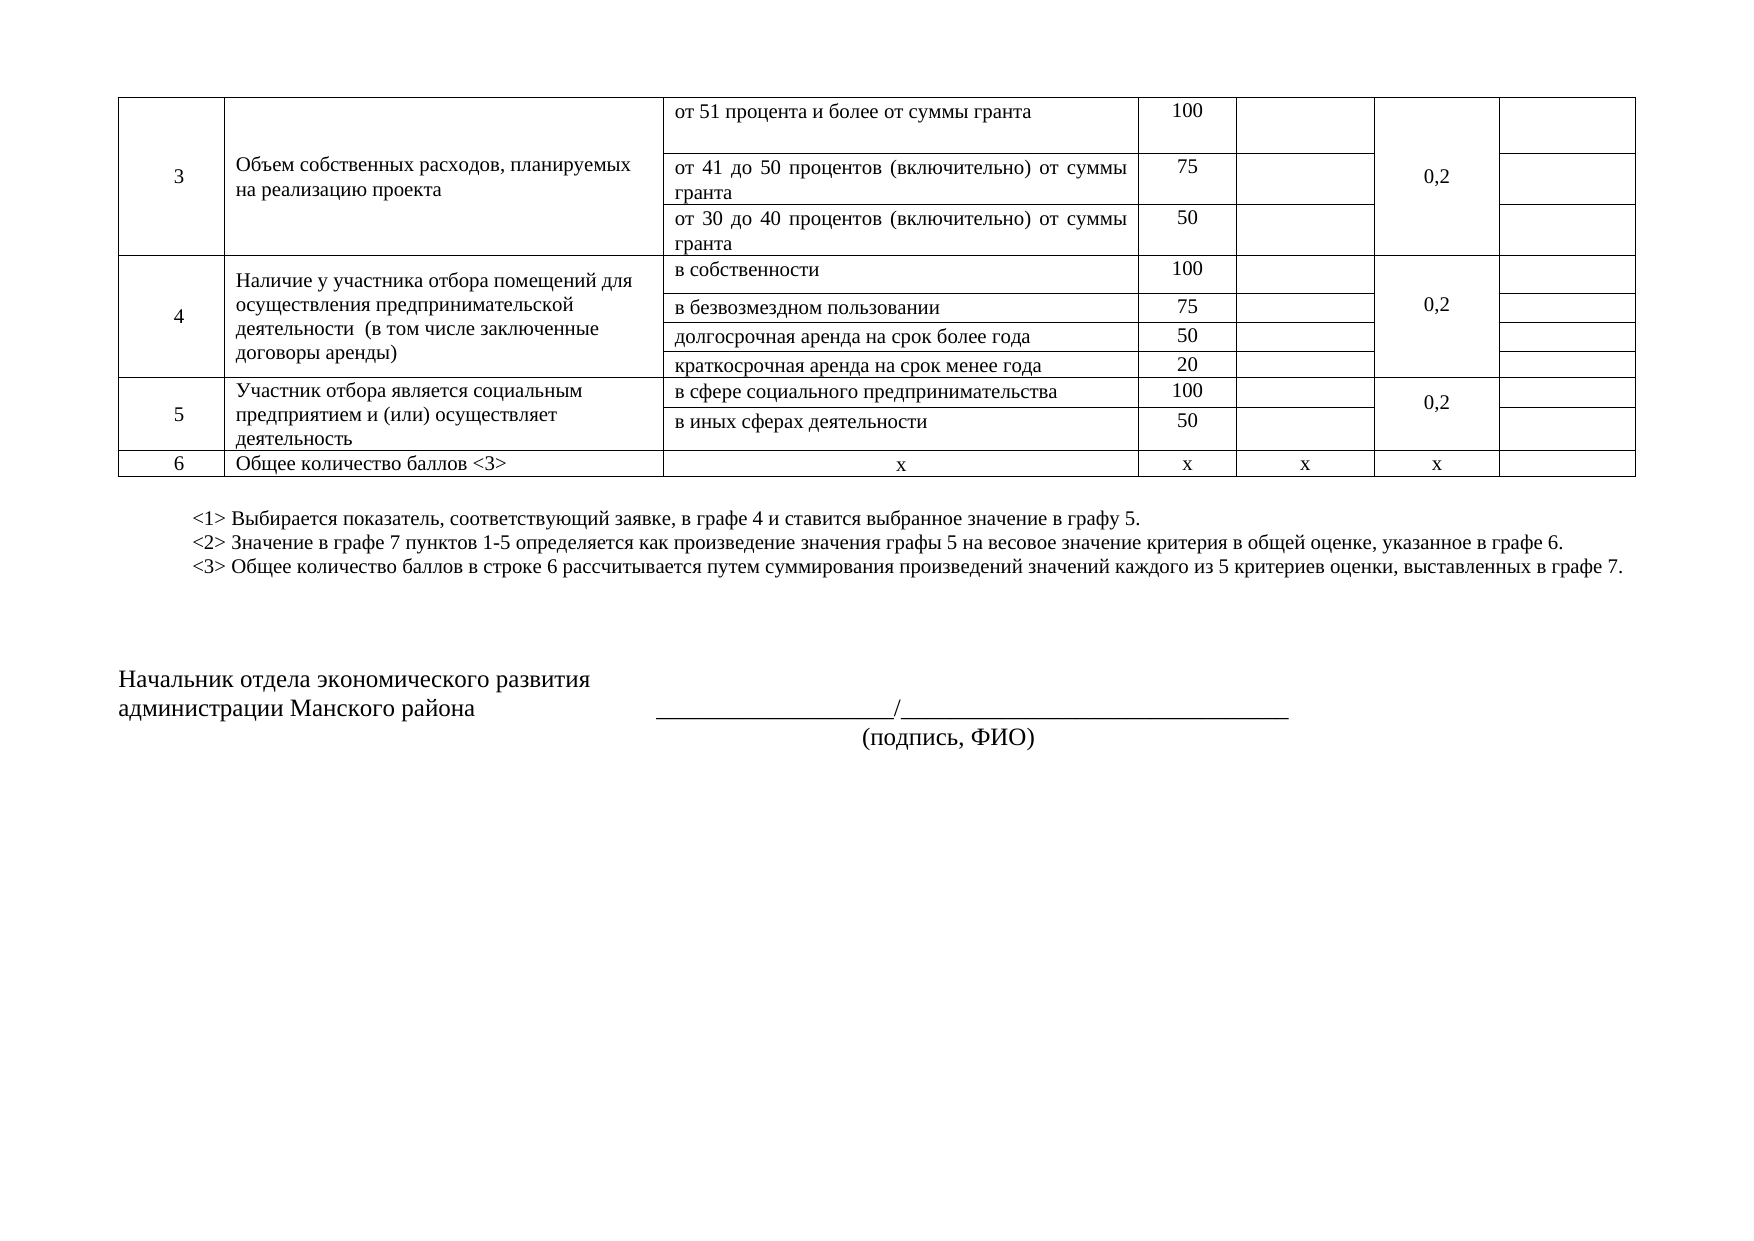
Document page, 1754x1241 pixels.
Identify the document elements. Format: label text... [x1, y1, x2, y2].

table_cell 75 [1139, 294, 1236, 322]
table_cell 50 [1139, 205, 1236, 255]
table_cell [1500, 154, 1635, 204]
table_cell [1237, 98, 1374, 153]
table_cell [1237, 205, 1374, 255]
table_cell [1500, 451, 1635, 476]
table_cell [1500, 323, 1635, 351]
table_cell х [1237, 451, 1374, 476]
table_cell х [664, 451, 1138, 476]
table_cell 75 [1139, 154, 1236, 204]
table_cell 100 [1139, 256, 1236, 293]
table_cell [1237, 408, 1374, 450]
table_cell [1237, 378, 1374, 407]
table_cell в безвозмездном пользовании [664, 294, 1138, 322]
table_cell [1500, 352, 1635, 377]
table_cell х [1375, 451, 1499, 476]
text <1> Выбирается показатель, соответствующий заявке, в графе 4 и ставится выбранное значение в графу 5. [118, 506, 1636, 530]
table_cell [1237, 323, 1374, 351]
table_cell от 41 до 50 процентов (включительно) от суммы гранта [664, 154, 1138, 204]
table_cell от 30 до 40 процентов (включительно) от суммы гранта [664, 205, 1138, 255]
table_cell 5 [119, 378, 224, 450]
table_cell [1237, 294, 1374, 322]
table_cell Наличие у участника отбора помещений для осуществления предпринимательской деятельности (в том числе заключенные договоры аренды) [225, 256, 663, 377]
table_cell Объем собственных расходов, планируемых на реализацию проекта [225, 98, 663, 255]
table_cell 3 [119, 98, 224, 255]
table_cell 50 [1139, 323, 1236, 351]
table_cell Участник отбора является социальным предприятием и (или) осуществляет деятельность [225, 378, 663, 450]
table_cell 20 [1139, 352, 1236, 377]
table_cell 0,2 [1375, 98, 1499, 255]
table_cell [1500, 294, 1635, 322]
table_cell 50 [1139, 408, 1236, 450]
table_cell в собственности [664, 256, 1138, 293]
text <2> Значение в графе 7 пунктов 1-5 определяется как произведение значения графы 5 на весовое значение критерия в общей оценке, указанное в графе 6. [118, 530, 1636, 554]
table_cell 100 [1139, 98, 1236, 153]
table_cell Общее количество баллов <3> [225, 451, 663, 476]
table_cell от 51 процента и более от суммы гранта [664, 98, 1138, 153]
table_cell долгосрочная аренда на срок более года [664, 323, 1138, 351]
table_cell 6 [119, 451, 224, 476]
table_cell [1500, 205, 1635, 255]
table_cell [1500, 256, 1635, 293]
table_cell 4 [119, 256, 224, 377]
table_cell [1237, 154, 1374, 204]
table_cell краткосрочная аренда на срок менее года [664, 352, 1138, 377]
table_cell х [1139, 451, 1236, 476]
text <3> Общее количество баллов в строке 6 рассчитывается путем суммирования произведений значений каждого из 5 критериев оценки, выставленных в графе 7. [118, 554, 1636, 578]
text Начальник отдела экономического развития [118, 664, 1636, 693]
table_cell [1237, 256, 1374, 293]
table_cell 0,2 [1375, 256, 1499, 377]
table_cell [1237, 352, 1374, 377]
list (подпись, ФИО) [118, 722, 1636, 750]
table_cell в сфере социального предпринимательства [664, 378, 1138, 407]
table_cell [1500, 98, 1635, 153]
text администрации Манского района ___________________/_______________________________ [118, 693, 1636, 722]
table_cell в иных сферах деятельности [664, 408, 1138, 450]
table_cell [1500, 378, 1635, 407]
table_cell 100 [1139, 378, 1236, 407]
table_cell 0,2 [1375, 378, 1499, 450]
table_cell [1500, 408, 1635, 450]
